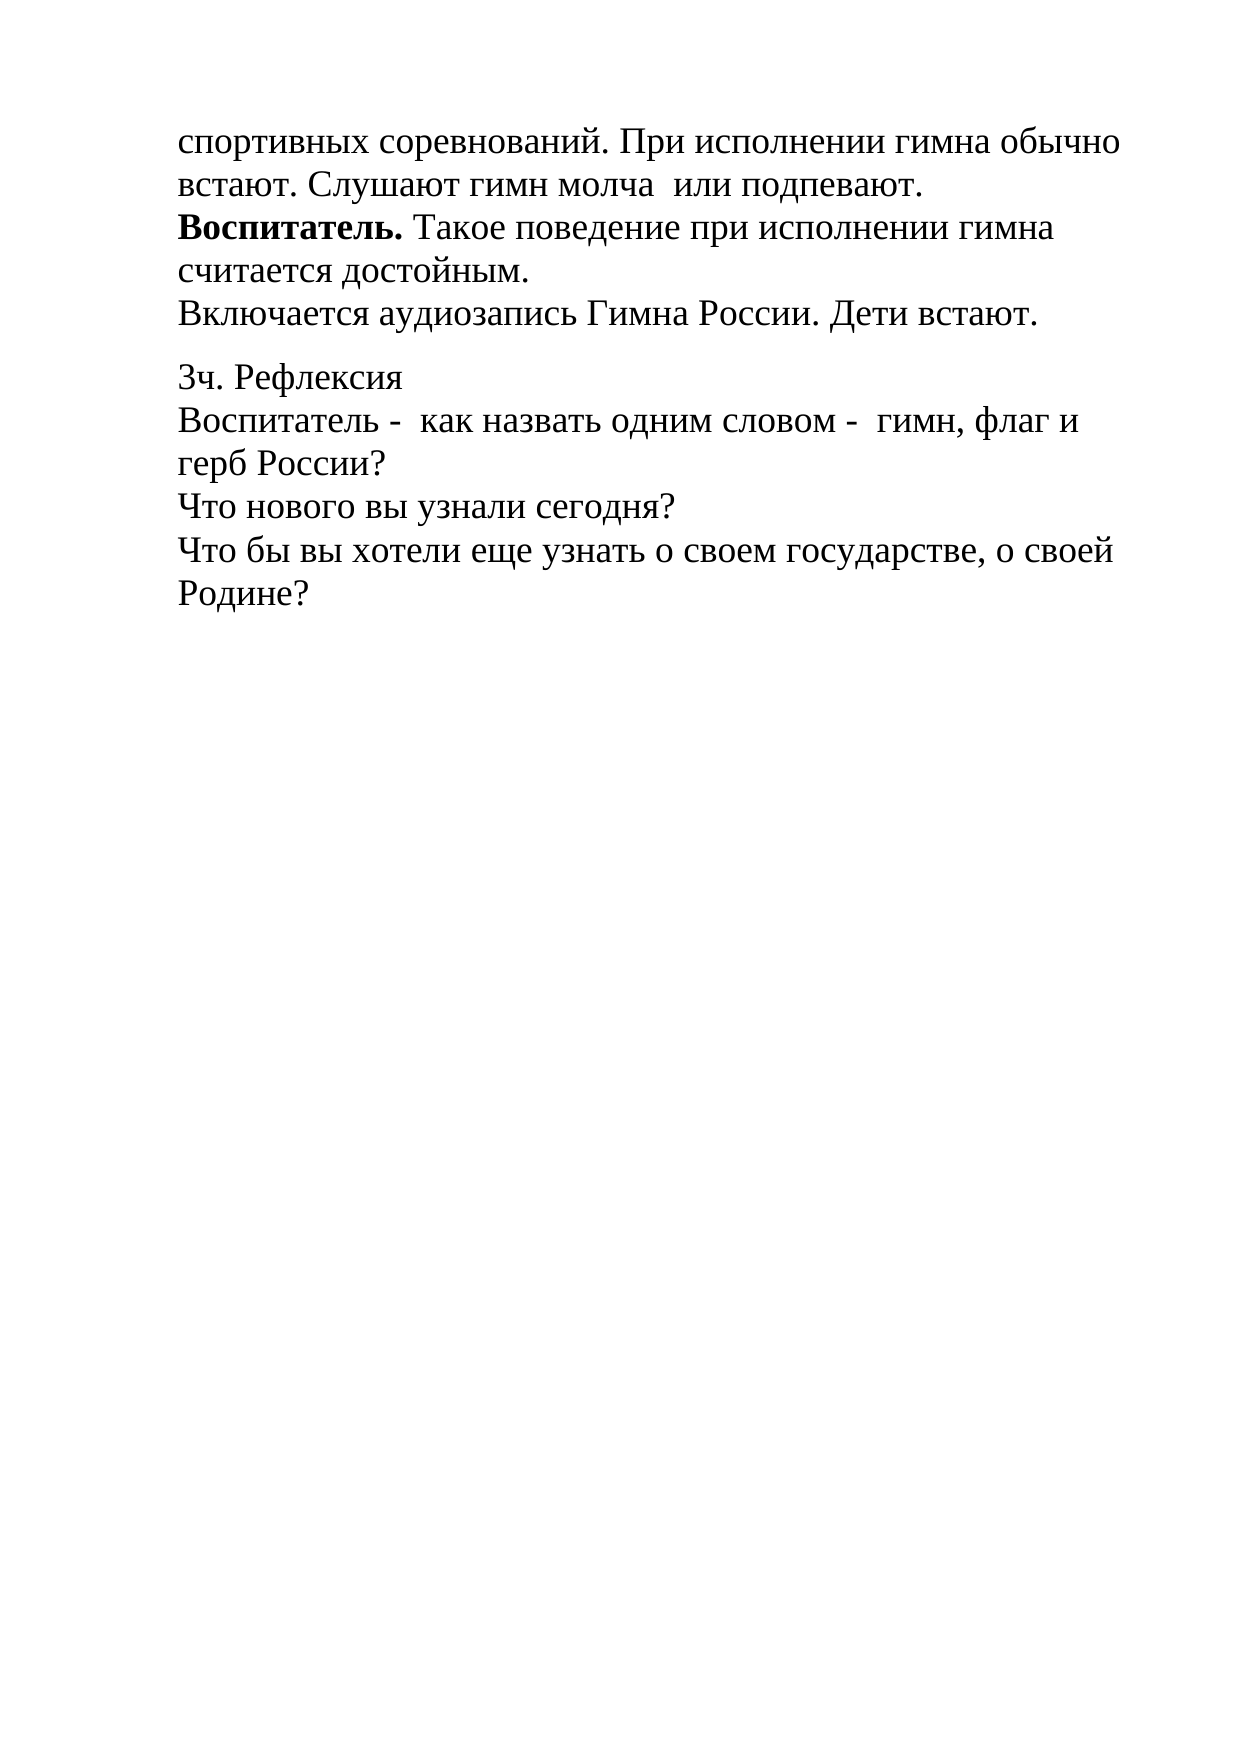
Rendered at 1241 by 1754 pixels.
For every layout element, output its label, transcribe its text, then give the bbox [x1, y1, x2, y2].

text Включается аудиозапись Гимна России. Дети встают. [177, 291, 1152, 334]
text Воспитатель. Такое поведение при исполнении гимна считается достойным. [177, 204, 1152, 291]
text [177, 118, 1152, 204]
text Что нового вы узнали сегодня? [177, 484, 1152, 527]
text 3ч. Рефлексия [177, 354, 1152, 398]
text Воспитатель - как назвать одним словом - гимн, флаг и герб России? [177, 398, 1152, 484]
text Что бы вы хотели еще узнать о своем государстве, о своей Родине? [177, 527, 1152, 613]
